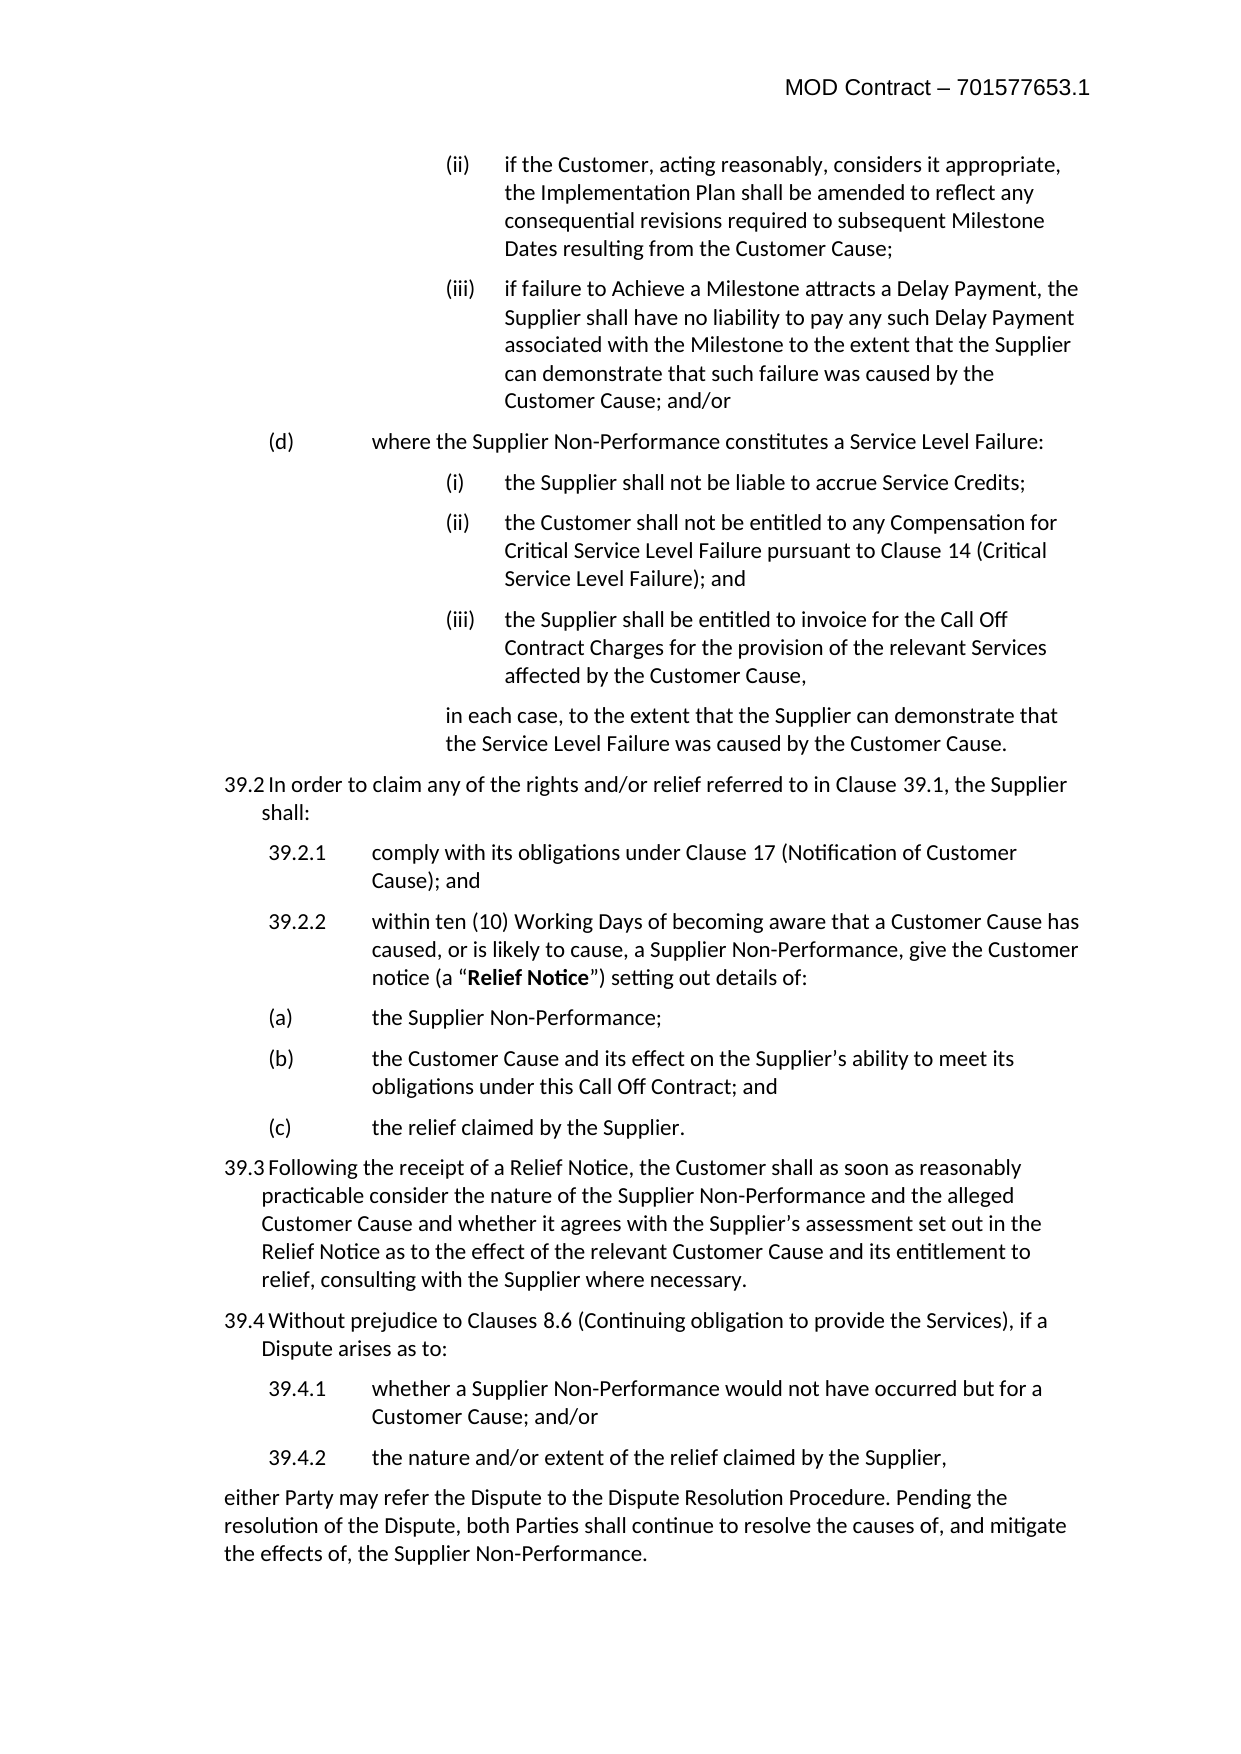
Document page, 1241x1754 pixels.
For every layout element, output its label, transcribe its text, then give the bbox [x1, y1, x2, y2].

text In order to claim any of the rights and/or relief referred to in Clause 39.1, the Supplier shall: [224, 770, 1090, 826]
text the relief claimed by the Supplier. [268, 1113, 1090, 1141]
text within ten (10) Working Days of becoming aware that a Customer Cause has caused, or is likely to cause, a Supplier Non-Performance, give the Customer notice (a “Relief Notice”) setting out details of: [268, 907, 1090, 991]
text the Supplier shall not be liable to accrue Service Credits; [445, 468, 1090, 496]
text the Customer shall not be entitled to any Compensation for Critical Service Level Failure pursuant to Clause 14 (Critical Service Level Failure); and [445, 508, 1090, 592]
text either Party may refer the Dispute to the Dispute Resolution Procedure. Pending the resolution of the Dispute, both Parties shall continue to resolve the causes of, and mitigate the effects of, the Supplier Non-Performance. [224, 1483, 1090, 1567]
text comply with its obligations under Clause 17 (Notification of Customer Cause); and [268, 838, 1090, 894]
text the Supplier shall be entitled to invoice for the Call Off Contract Charges for the provision of the relevant Services affected by the Customer Cause, [445, 605, 1090, 689]
text where the Supplier Non-Performance constitutes a Service Level Failure: [268, 427, 1090, 455]
text whether a Supplier Non-Performance would not have occurred but for a Customer Cause; and/or [268, 1374, 1090, 1430]
text the Customer Cause and its effect on the Supplier’s ability to meet its obligations under this Call Off Contract; and [268, 1044, 1090, 1100]
text Following the receipt of a Relief Notice, the Customer shall as soon as reasonably practicable consider the nature of the Supplier Non-Performance and the alleged Customer Cause and whether it agrees with the Supplier’s assessment set out in the Relief Notice as to the effect of the relevant Customer Cause and its entitlement to relief, consulting with the Supplier where necessary. [224, 1153, 1090, 1293]
list in each case, to the extent that the Supplier can demonstrate that the Service Level Failure was caused by the Customer Cause. [445, 701, 1090, 757]
text the Supplier Non-Performance; [268, 1003, 1090, 1032]
text if the Customer, acting reasonably, considers it appropriate, the Implementation Plan shall be amended to reflect any consequential revisions required to subsequent Milestone Dates resulting from the Customer Cause; [445, 150, 1090, 262]
text if failure to Achieve a Milestone attracts a Delay Payment, the Supplier shall have no liability to pay any such Delay Payment associated with the Milestone to the extent that the Supplier can demonstrate that such failure was caused by the Customer Cause; and/or [445, 274, 1090, 415]
text the nature and/or extent of the relief claimed by the Supplier, [268, 1443, 1090, 1471]
text Without prejudice to Clauses 8.6 (Continuing obligation to provide the Services), if a Dispute arises as to: [224, 1306, 1090, 1362]
